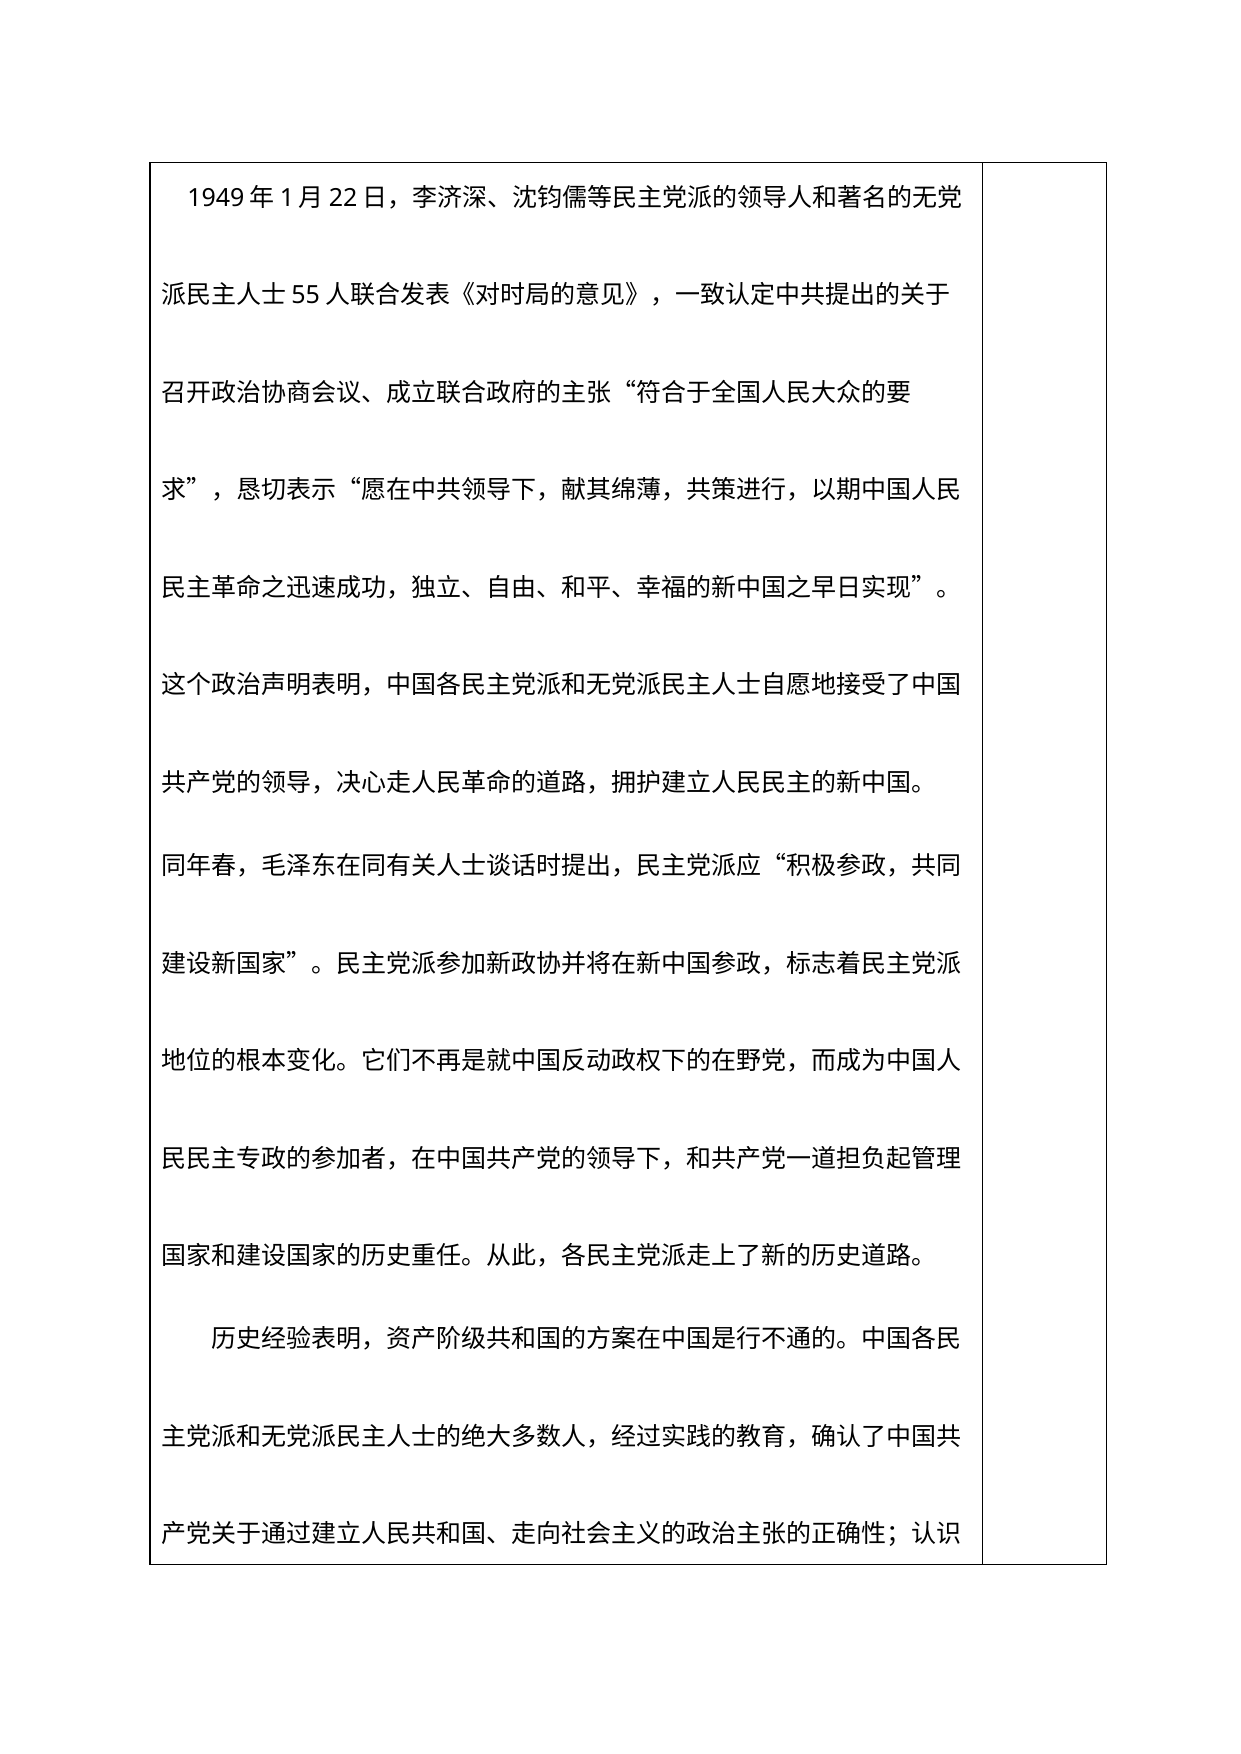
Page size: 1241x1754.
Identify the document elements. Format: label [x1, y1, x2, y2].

table_cell [151, 163, 982, 1564]
table_cell [983, 163, 1106, 1564]
